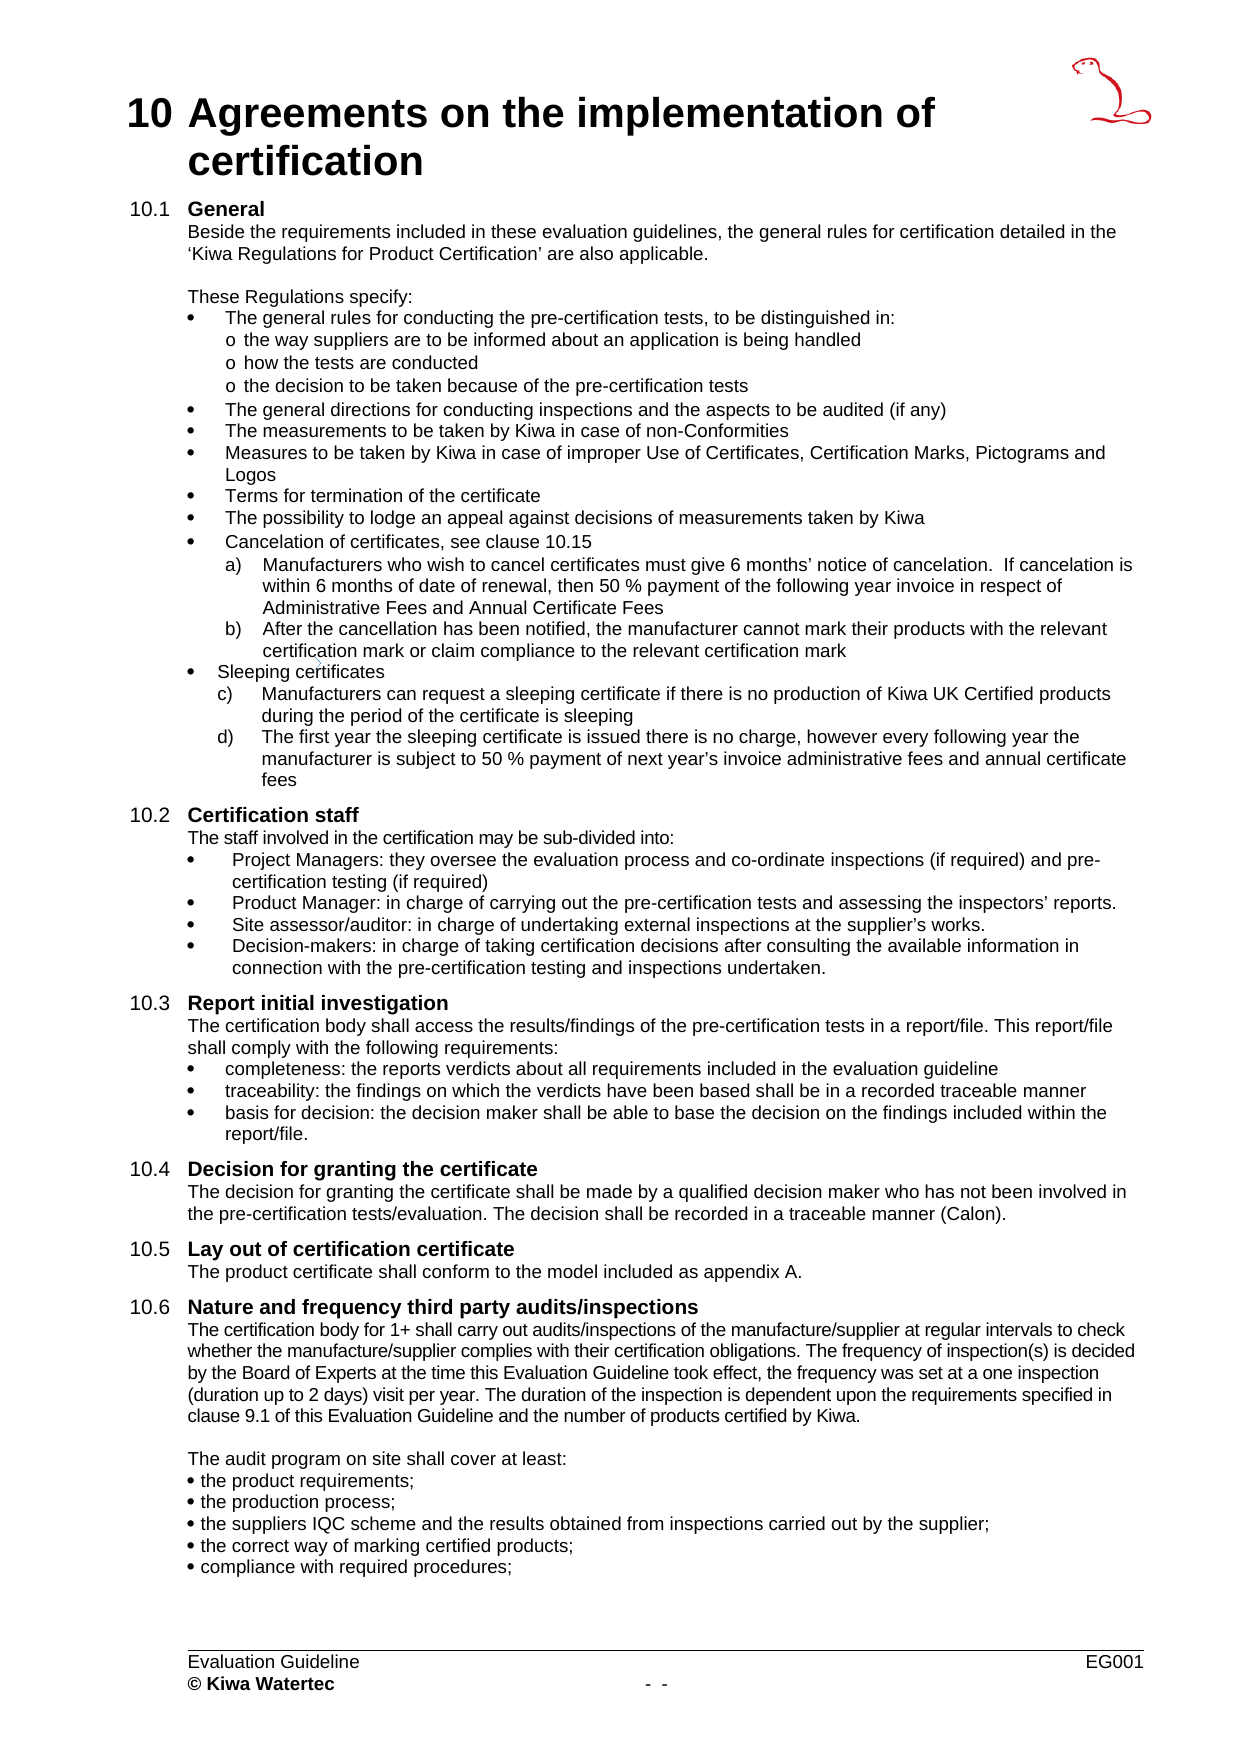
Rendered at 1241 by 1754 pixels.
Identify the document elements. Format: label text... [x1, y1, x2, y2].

list Manufacturers who wish to cancel certificates must give 6 months’ notice of cancelation. If cancelation is within 6 months of date of renewal, then 50 % payment of the following year invoice in respect of Administrative Fees and Annual Certificate Fees [225, 553, 1152, 618]
subtitle Lay out of certification certificate [170, 1237, 1152, 1261]
list completeness: the reports verdicts about all requirements included in the evaluation guideline [187, 1058, 1152, 1080]
list traceability: the findings on which the verdicts have been based shall be in a recorded traceable manner [187, 1080, 1152, 1101]
text The audit program on site shall cover at least: [187, 1448, 1152, 1470]
text c) Manufacturers can request a sleeping certificate if there is no production of Kiwa UK Certified products during the period of the certificate is sleeping [217, 683, 1152, 726]
list the way suppliers are to be informed about an application is being handled [225, 329, 1152, 352]
list Project Managers: they oversee the evaluation process and co-ordinate inspections (if required) and pre-certification testing (if required) [187, 849, 1152, 892]
list Decision-makers: in charge of taking certification decisions after consulting the available information in connection with the pre-certification testing and inspections undertaken. [187, 935, 1152, 978]
subtitle Report initial investigation [170, 991, 1152, 1015]
text d) The first year the sleeping certificate is issued there is no charge, however every following year the manufacturer is subject to 50 % payment of next year’s invoice administrative fees and annual certificate fees [217, 726, 1152, 791]
subtitle Nature and frequency third party audits/inspections [170, 1295, 1152, 1319]
list how the tests are conducted [225, 352, 1152, 375]
subtitle Agreements on the implementation of certification [173, 89, 1152, 184]
text compliance with required procedures; [187, 1556, 1152, 1578]
list After the cancellation has been notified, the manufacturer cannot mark their products with the relevant certification mark or claim compliance to the relevant certification mark [225, 618, 1152, 661]
list The measurements to be taken by Kiwa in case of non-Conformities [187, 420, 1152, 442]
list Measures to be taken by Kiwa in case of improper Use of Certificates, Certification Marks, Pictograms and Logos [187, 442, 1152, 485]
text The certification body shall access the results/findings of the pre-certification tests in a report/file. This report/file shall comply with the following requirements: [187, 1015, 1152, 1058]
text the correct way of marking certified products; [187, 1535, 1152, 1556]
text The staff involved in the certification may be sub-divided into: [187, 827, 1152, 849]
text the production process; [187, 1491, 1152, 1513]
text The product certificate shall conform to the model included as appendix A. [187, 1261, 1152, 1282]
list The general rules for conducting the pre-certification tests, to be distinguished in: [187, 307, 1152, 329]
text The certification body for 1+ shall carry out audits/inspections of the manufacture/supplier at regular intervals to check whether the manufacture/supplier complies with their certification obligations. The frequency of inspection(s) is decided by the Board of Experts at the time this Evaluation Guideline took effect, the frequency was set at a one inspection (duration up to 2 days) visit per year. The duration of the inspection is dependent upon the requirements specified in clause 9.1 of this Evaluation Guideline and the number of products certified by Kiwa. [187, 1319, 1152, 1427]
text the suppliers IQC scheme and the results obtained from inspections carried out by the supplier; [187, 1513, 1152, 1535]
list basis for decision: the decision maker shall be able to base the decision on the findings included within the report/file. [187, 1101, 1152, 1145]
text Beside the requirements included in these evaluation guidelines, the general rules for certification detailed in the ‘Kiwa Regulations for Product Certification’ are also applicable. [187, 221, 1152, 264]
text These Regulations specify: [187, 286, 1152, 307]
list The general directions for conducting inspections and the aspects to be audited (if any) [187, 398, 1152, 420]
subtitle Certification staff [170, 803, 1152, 827]
list Site assessor/auditor: in charge of undertaking external inspections at the supplier’s works. [187, 914, 1152, 935]
list Cancelation of certificates, see clause 10.15 [187, 528, 1152, 553]
list the decision to be taken because of the pre-certification tests [225, 375, 1152, 398]
list Terms for termination of the certificate [187, 485, 1152, 507]
picture [292, 0, 1230, 1327]
subtitle General [170, 197, 1152, 221]
list The possibility to lodge an appeal against decisions of measurements taken by Kiwa [187, 507, 1152, 528]
text the product requirements; [187, 1470, 1152, 1491]
text The decision for granting the certificate shall be made by a qualified decision maker who has not been involved in the pre-certification tests/evaluation. The decision shall be recorded in a traceable manner (Calon). [187, 1181, 1152, 1224]
list Product Manager: in charge of carrying out the pre-certification tests and assessing the inspectors’ reports. [187, 892, 1152, 914]
subtitle Decision for granting the certificate [170, 1157, 1152, 1181]
list Sleeping certificates [187, 661, 1152, 683]
